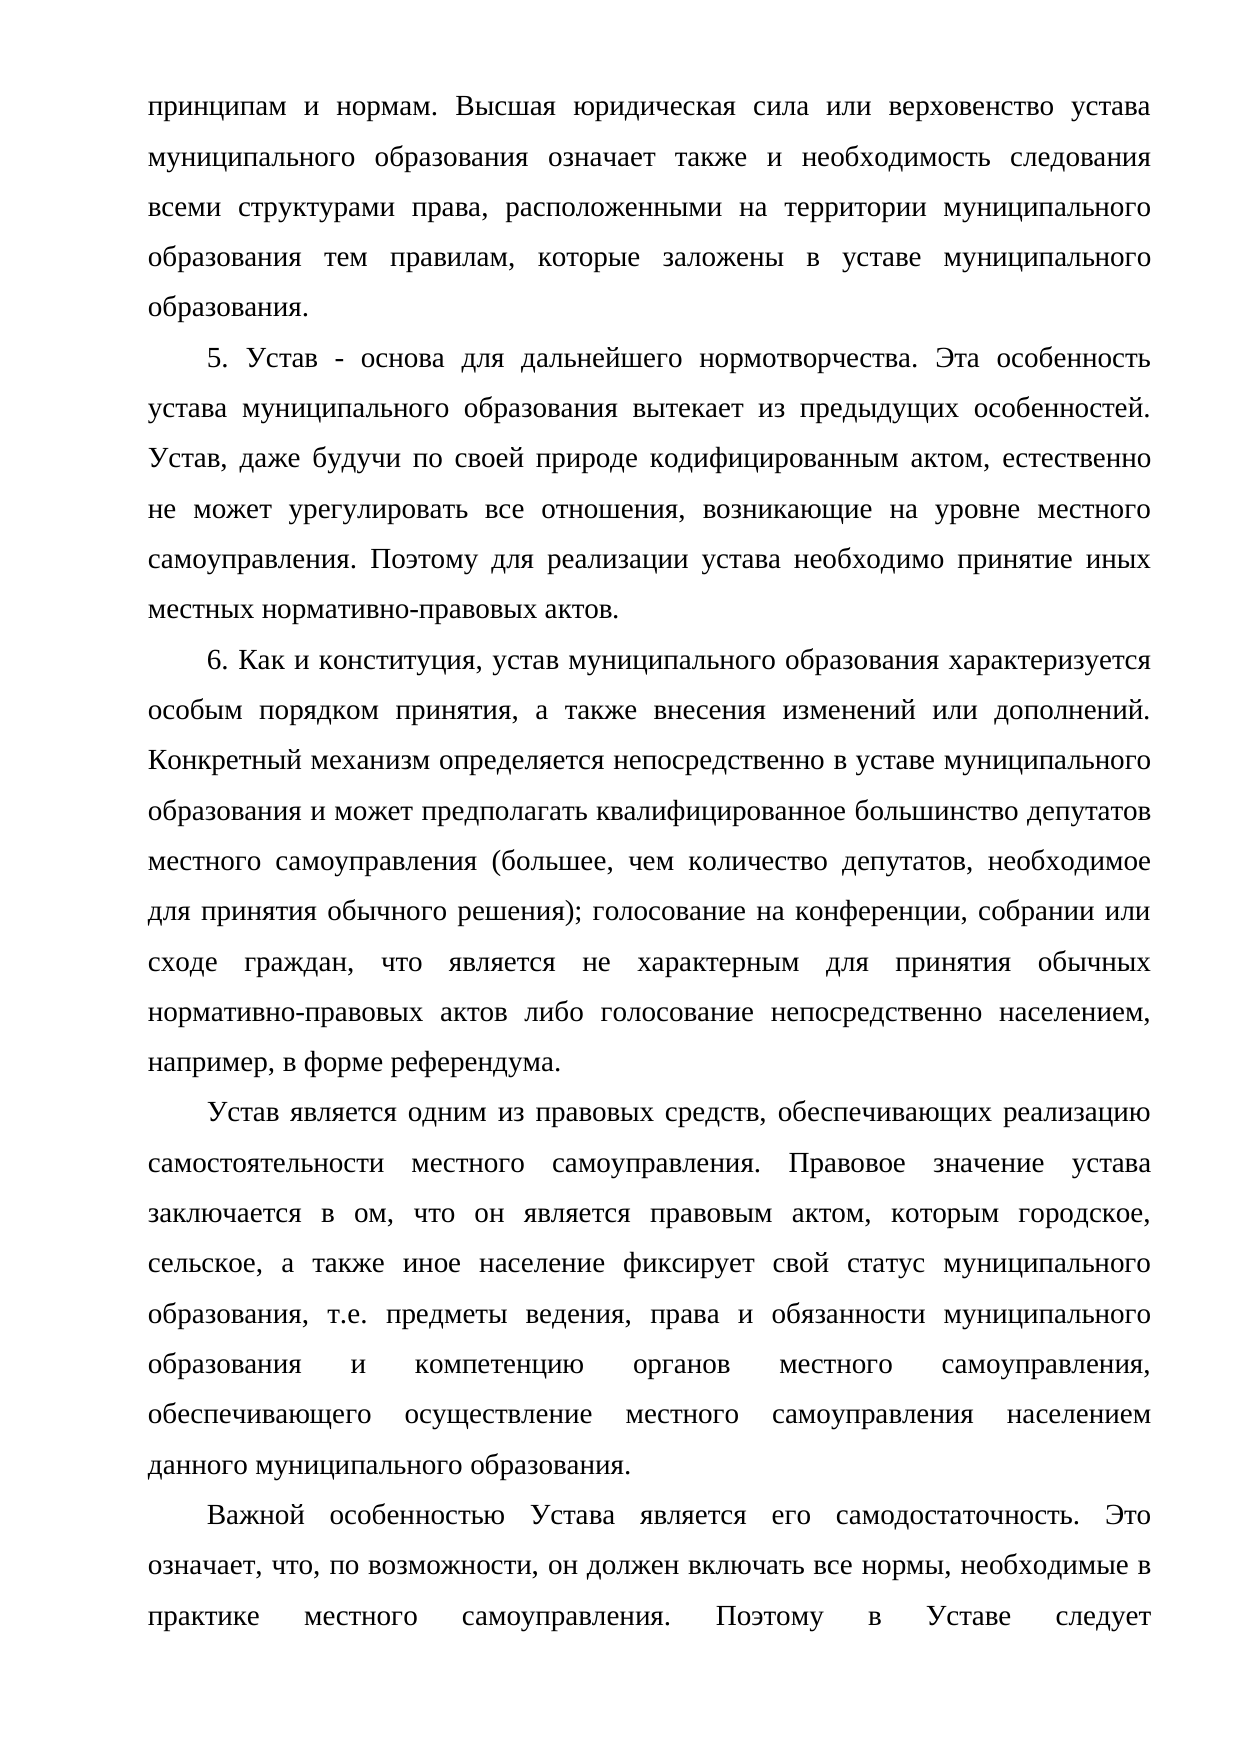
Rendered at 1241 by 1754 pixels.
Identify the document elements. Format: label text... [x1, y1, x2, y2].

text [148, 88, 1152, 323]
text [148, 1497, 1152, 1631]
text Устав является одним из правовых средств, обеспечивающих реализацию самостоятельности местного самоуправления. Правовое значение устава заключается в ом, что он является правовым актом, которым городское, сельское, а также иное население фиксирует свой статус муниципального образования, т.е. предметы ведения, права и обязанности муниципального образования и компетенцию органов местного самоуправления, обеспечивающего осуществление местного самоуправления населением данного муниципального образования. [148, 1095, 1152, 1481]
text 6. Как и конституция, устав муниципального образования характеризуется особым порядком принятия, а также внесения изменений или дополнений. Конкретный механизм определяется непосредственно в уставе муниципального образования и может предполагать квалифицированное большинство депутатов местного самоуправления (большее, чем количество депутатов, необходимое для принятия обычного решения); голосование на конференции, собрании или сходе граждан, что является не характерным для принятия обычных нормативно-правовых актов либо голосование непосредственно населением, например, в форме референдума. [148, 642, 1152, 1078]
text 5. Устав - основа для дальнейшего нормотворчества. Эта особенность устава муниципального образования вытекает из предыдущих особенностей. Устав, даже будучи по своей природе кодифицированным актом, естественно не может урегулировать все отношения, возникающие на уровне местного самоуправления. Поэтому для реализации устава необходимо принятие иных местных нормативно-правовых актов. [148, 340, 1152, 625]
